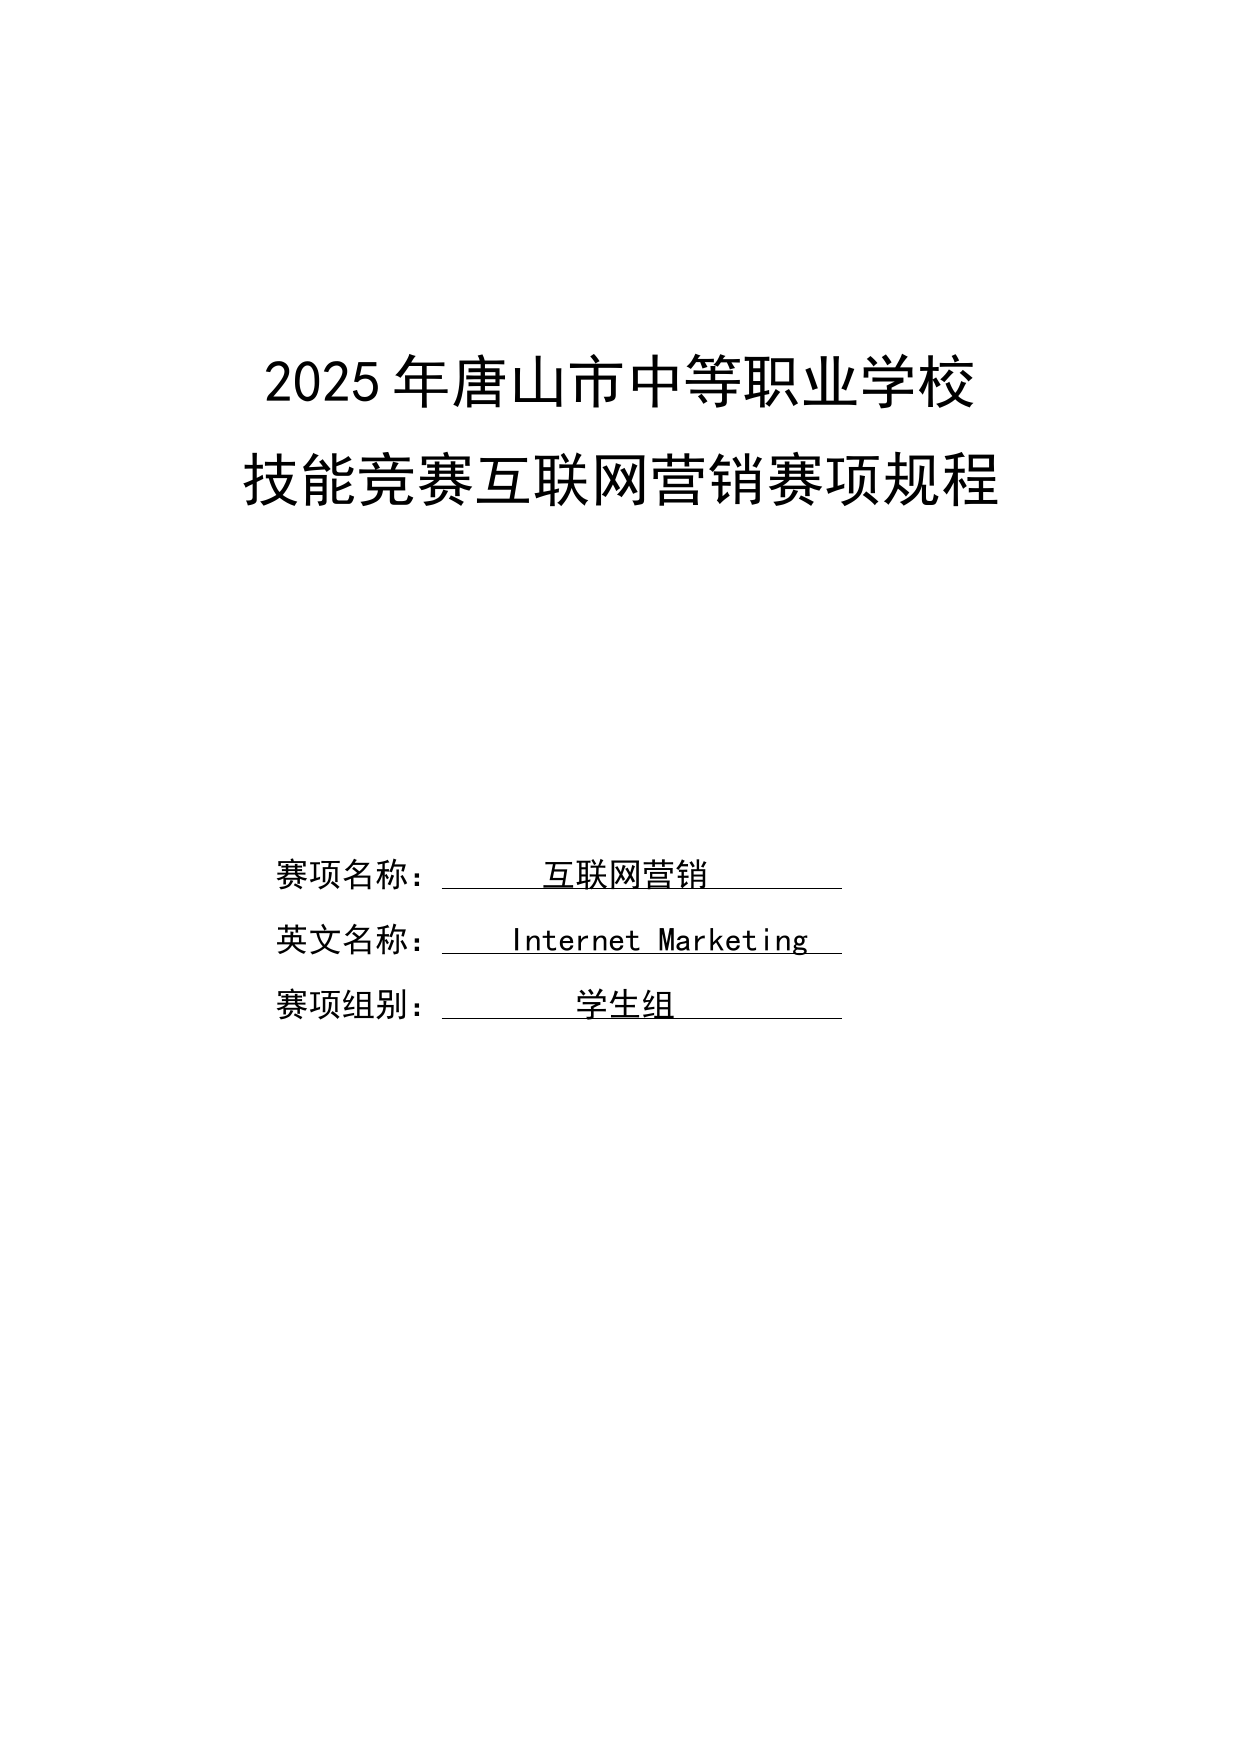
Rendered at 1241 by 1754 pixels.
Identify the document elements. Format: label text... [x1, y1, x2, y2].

text 2025年唐山市中等职业学校 [187, 329, 1053, 427]
text 技能竞赛互联网营销赛项规程 [187, 427, 1053, 524]
text 赛项组别： 学生组 [275, 969, 1053, 1034]
text 赛项名称： 互联网营销 [275, 839, 1053, 904]
text 英文名称： Internet Marketing [275, 904, 1053, 969]
